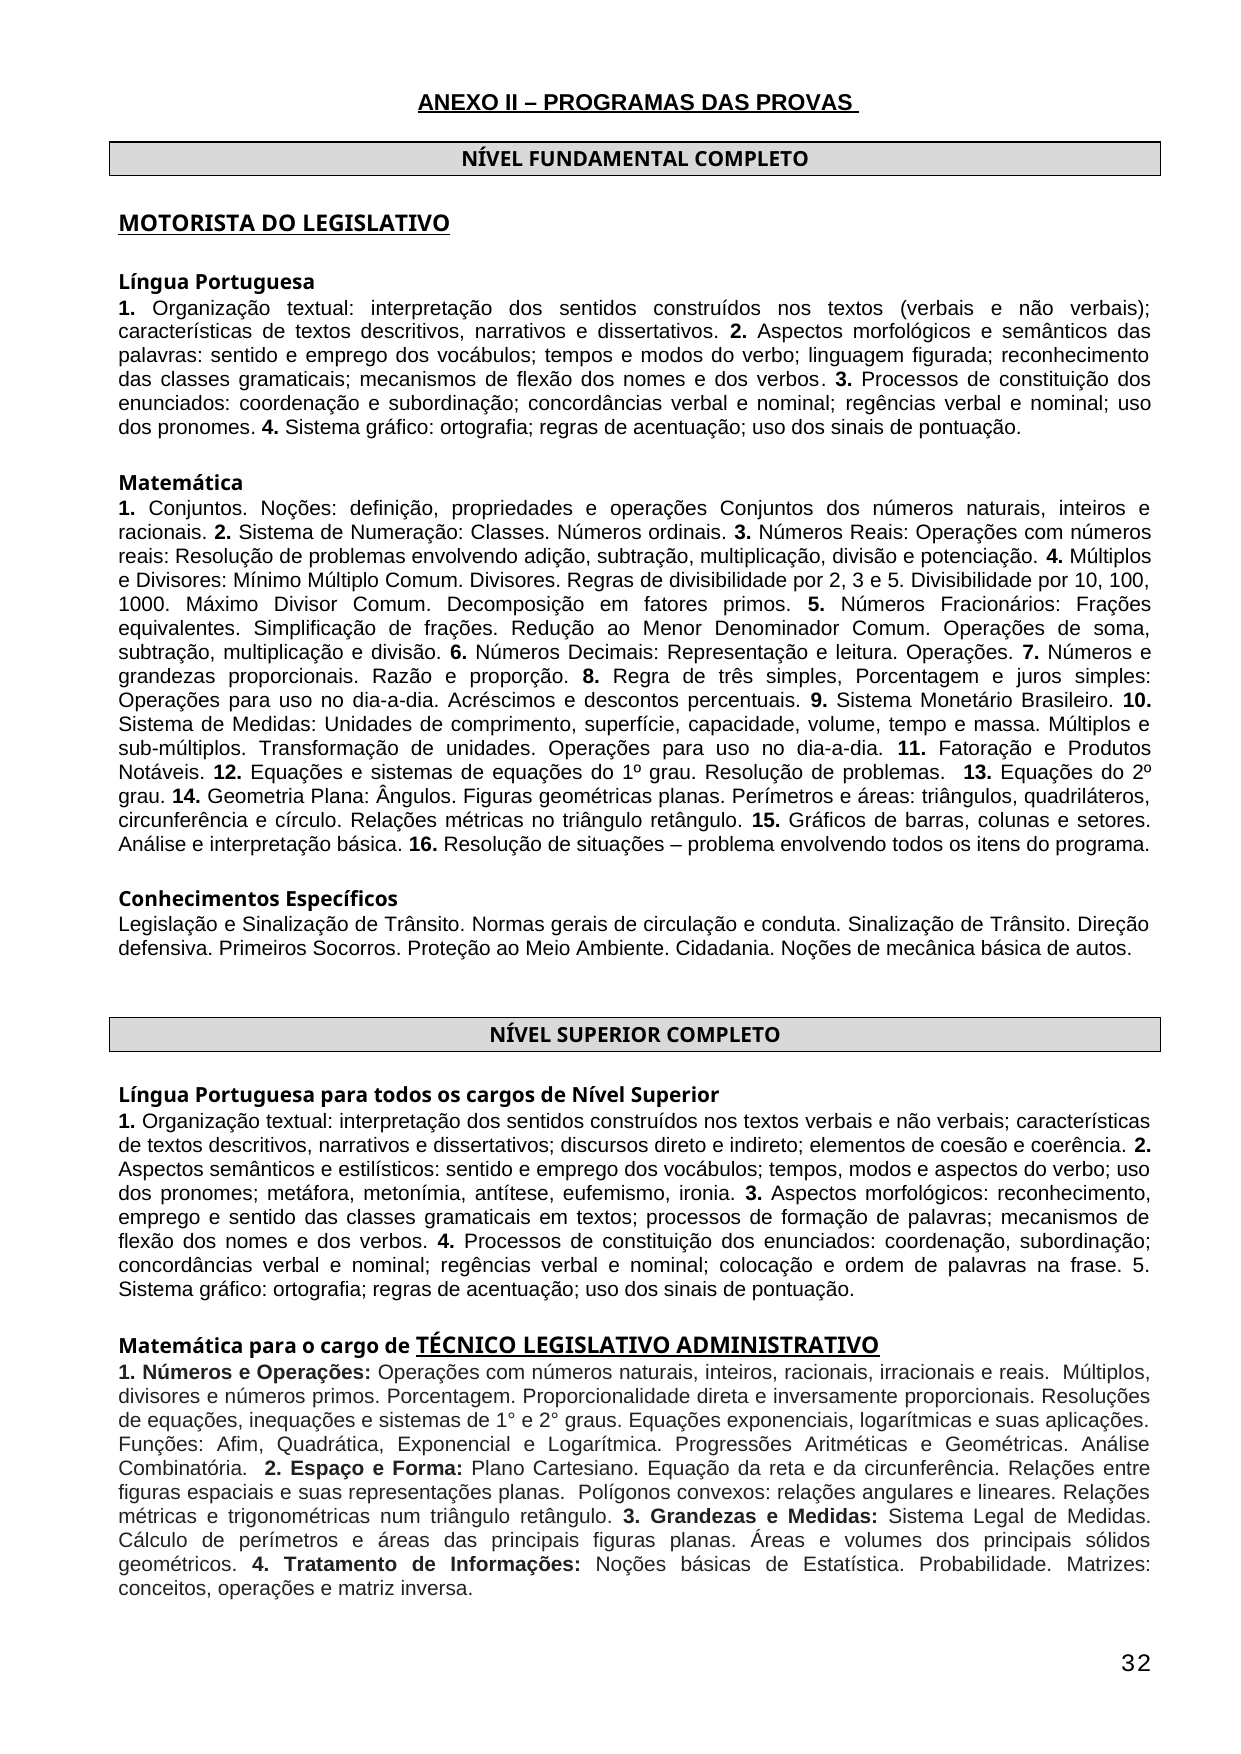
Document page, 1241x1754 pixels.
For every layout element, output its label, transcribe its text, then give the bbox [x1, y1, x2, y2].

text 1. Organização textual: interpretação dos sentidos construídos nos textos (verbais e não verbais); características de textos descritivos, narrativos e dissertativos. 2. Aspectos morfológicos e semânticos das palavras: sentido e emprego dos vocábulos; tempos e modos do verbo; linguagem figurada; reconhecimento das classes gramaticais; mecanismos de flexão dos nomes e dos verbos. 3. Processos de constituição dos enunciados: coordenação e subordinação; concordâncias verbal e nominal; regências verbal e nominal; uso dos pronomes. 4. Sistema gráfico: ortografia; regras de acentuação; uso dos sinais de pontuação. [118, 295, 1152, 439]
text 1. Organização textual: interpretação dos sentidos construídos nos textos verbais e não verbais; características de textos descritivos, narrativos e dissertativos; discursos direto e indireto; elementos de coesão e coerência. 2. Aspectos semânticos e estilísticos: sentido e emprego dos vocábulos; tempos, modos e aspectos do verbo; uso dos pronomes; metáfora, metonímia, antítese, eufemismo, ironia. 3. Aspectos morfológicos: reconhecimento, emprego e sentido das classes gramaticais em textos; processos de formação de palavras; mecanismos de flexão dos nomes e dos verbos. 4. Processos de constituição dos enunciados: coordenação, subordinação; concordâncias verbal e nominal; regências verbal e nominal; colocação e ordem de palavras na frase. 5. Sistema gráfico: ortografia; regras de acentuação; uso dos sinais de pontuação. [118, 1109, 1152, 1300]
text 1. Conjuntos. Noções: definição, propriedades e operações Conjuntos dos números naturais, inteiros e racionais. 2. Sistema de Numeração: Classes. Números ordinais. 3. Números Reais: Operações com números reais: Resolução de problemas envolvendo adição, subtração, multiplicação, divisão e potenciação. 4. Múltiplos e Divisores: Mínimo Múltiplo Comum. Divisores. Regras de divisibilidade por 2, 3 e 5. Divisibilidade por 10, 100, 1000. Máximo Divisor Comum. Decomposição em fatores primos. 5. Números Fracionários: Frações equivalentes. Simplificação de frações. Redução ao Menor Denominador Comum. Operações de soma, subtração, multiplicação e divisão. 6. Números Decimais: Representação e leitura. Operações. 7. Números e grandezas proporcionais. Razão e proporção. 8. Regra de três simples, Porcentagem e juros simples: Operações para uso no dia-a-dia. Acréscimos e descontos percentuais. 9. Sistema Monetário Brasileiro. 10. Sistema de Medidas: Unidades de comprimento, superfície, capacidade, volume, tempo e massa. Múltiplos e sub-múltiplos. Transformação de unidades. Operações para uso no dia-a-dia. 11. Fatoração e Produtos Notáveis. 12. Equações e sistemas de equações do 1º grau. Resolução de problemas. 13. Equações do 2º grau. 14. Geometria Plana: Ângulos. Figuras geométricas planas. Perímetros e áreas: triângulos, quadriláteros, circunferência e círculo. Relações métricas no triângulo retângulo. 15. Gráficos de barras, colunas e setores. Análise e interpretação básica. 16. Resolução de situações – problema envolvendo todos os itens do programa. [118, 496, 1152, 855]
text Matemática [118, 468, 1152, 496]
text NÍVEL SUPERIOR COMPLETO [110, 1018, 1160, 1051]
text MOTORISTA DO LEGISLATIVO [118, 207, 1152, 238]
text ANEXO II – PROGRAMAS DAS PROVAS [118, 89, 1152, 115]
text Conhecimentos Específicos [118, 884, 1152, 912]
text Língua Portuguesa [118, 267, 1152, 295]
text 1. Números e Operações: Operações com números naturais, inteiros, racionais, irracionais e reais. Múltiplos, divisores e números primos. Porcentagem. Proporcionalidade direta e inversamente proporcionais. Resoluções de equações, inequações e sistemas de 1° e 2° graus. Equações exponenciais, logarítmicas e suas aplicações. Funções: Afim, Quadrática, Exponencial e Logarítmica. Progressões Aritméticas e Geométricas. Análise Combinatória. 2. Espaço e Forma: Plano Cartesiano. Equação da reta e da circunferência. Relações entre figuras espaciais e suas representações planas. Polígonos convexos: relações angulares e lineares. Relações métricas e trigonométricas num triângulo retângulo. 3. Grandezas e Medidas: Sistema Legal de Medidas. Cálculo de perímetros e áreas das principais figuras planas. Áreas e volumes dos principais sólidos geométricos. 4. Tratamento de Informações: Noções básicas de Estatística. Probabilidade. Matrizes: conceitos, operações e matriz inversa. [118, 1360, 1152, 1599]
text NÍVEL FUNDAMENTAL COMPLETO [110, 143, 1160, 175]
text Legislação e Sinalização de Trânsito. Normas gerais de circulação e conduta. Sinalização de Trânsito. Direção defensiva. Primeiros Socorros. Proteção ao Meio Ambiente. Cidadania. Noções de mecânica básica de autos. [118, 912, 1152, 960]
text Matemática para o cargo de TÉCNICO LEGISLATIVO ADMINISTRATIVO [118, 1329, 1152, 1360]
text Língua Portuguesa para todos os cargos de Nível Superior [118, 1080, 1152, 1109]
